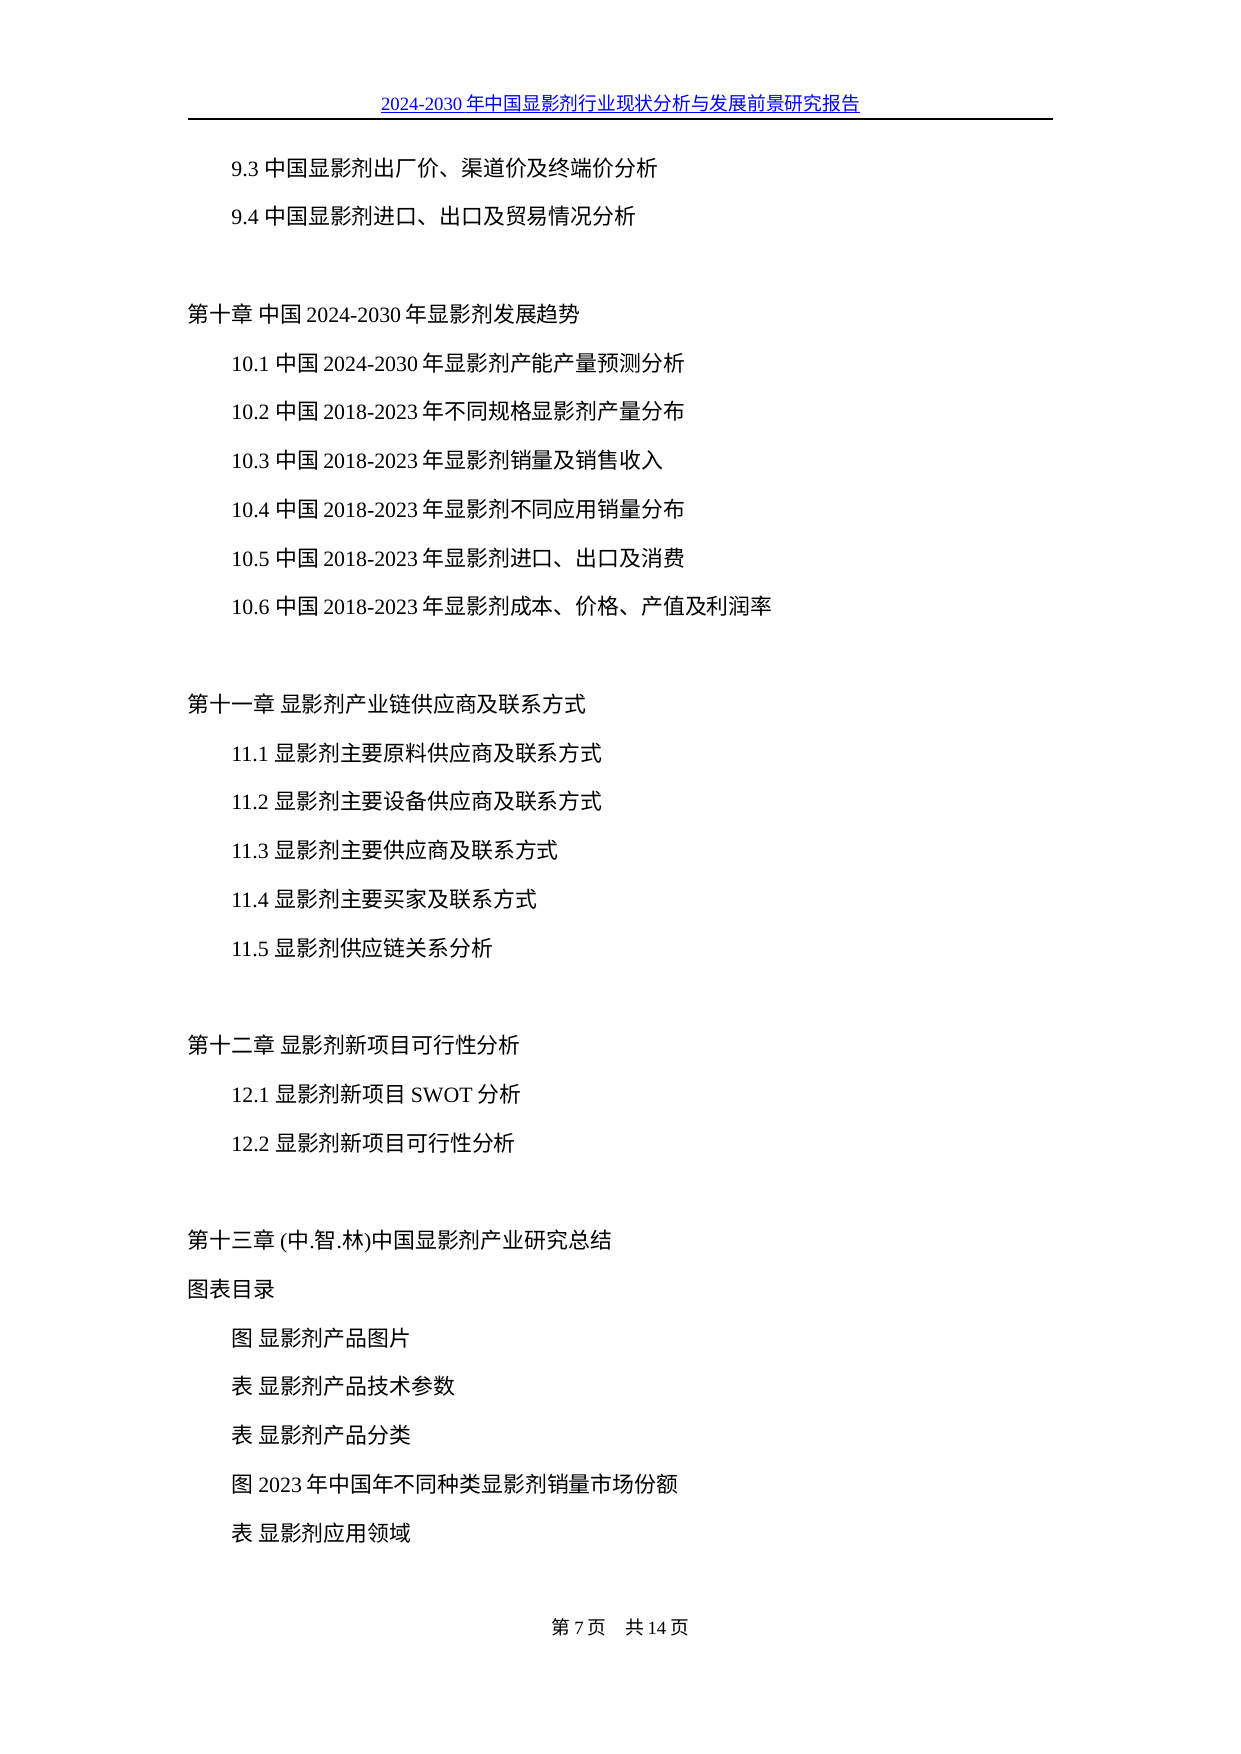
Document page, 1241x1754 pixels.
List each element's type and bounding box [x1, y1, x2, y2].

text [187, 150, 1053, 1548]
